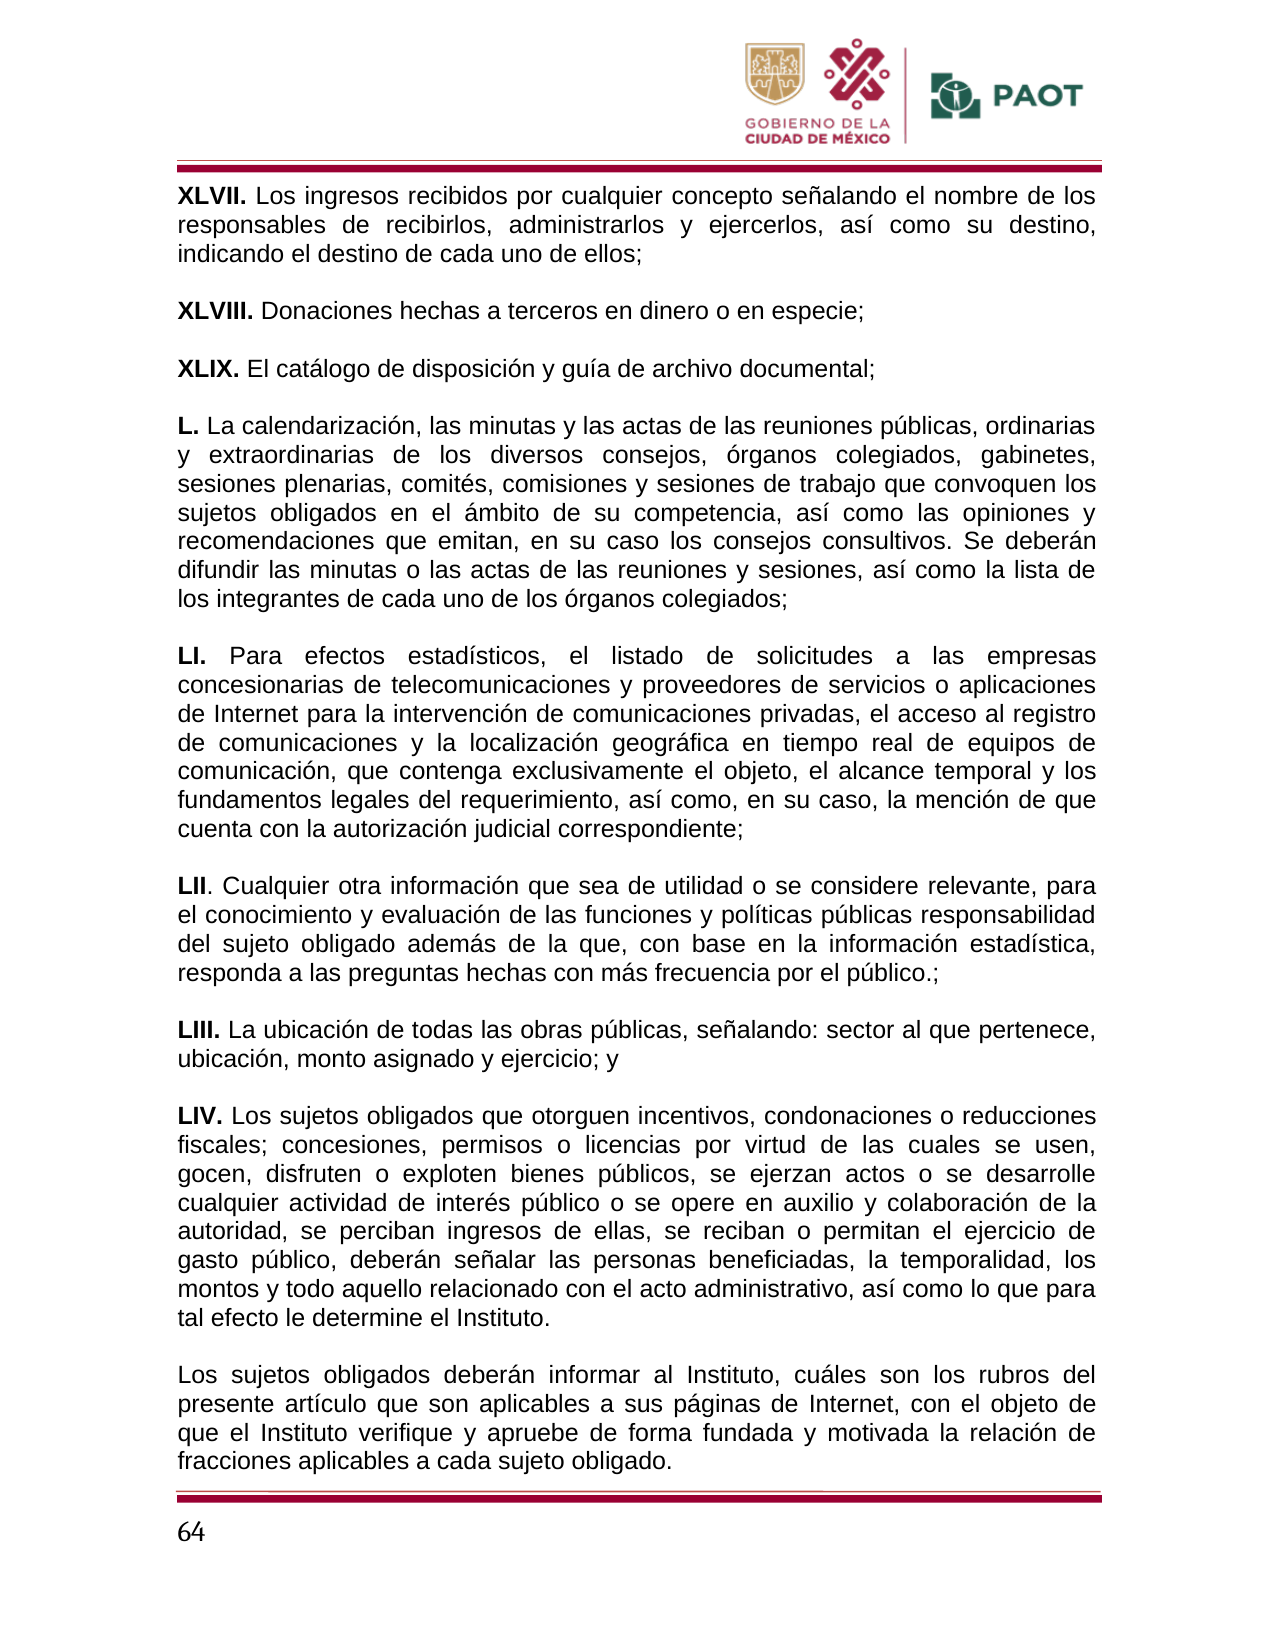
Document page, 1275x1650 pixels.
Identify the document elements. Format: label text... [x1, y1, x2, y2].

text LI. Para efectos estadísticos, el listado de solicitudes a las empresas concesionarias de telecomunicaciones y proveedores de servicios o aplicaciones de Internet para la intervención de comunicaciones privadas, el acceso al registro de comunicaciones y la localización geográfica en tiempo real de equipos de comunicación, que contenga exclusivamente el objeto, el alcance temporal y los fundamentos legales del requerimiento, así como, en su caso, la mención de que cuenta con la autorización judicial correspondiente; [177, 641, 1098, 843]
text XLVII. Los ingresos recibidos por cualquier concepto señalando el nombre de los responsables de recibirlos, administrarlos y ejercerlos, así como su destino, indicando el destino de cada uno de ellos; [177, 181, 1098, 268]
text LIII. La ubicación de todas las obras públicas, señalando: sector al que pertenece, ubicación, monto asignado y ejercicio; y [177, 1015, 1098, 1073]
text LIV. Los sujetos obligados que otorguen incentivos, condonaciones o reducciones fiscales; concesiones, permisos o licencias por virtud de las cuales se usen, gocen, disfruten o exploten bienes públicos, se ejerzan actos o se desarrolle cualquier actividad de interés público o se opere en auxilio y colaboración de la autoridad, se perciban ingresos de ellas, se reciban o permitan el ejercicio de gasto público, deberán señalar las personas beneficiadas, la temporalidad, los montos y todo aquello relacionado con el acto administrativo, así como lo que para tal efecto le determine el Instituto. [177, 1101, 1098, 1331]
picture [730, 29, 1098, 153]
text LII. Cualquier otra información que sea de utilidad o se considere relevante, para el conocimiento y evaluación de las funciones y políticas públicas responsabilidad del sujeto obligado además de la que, con base en la información estadística, responda a las preguntas hechas con más frecuencia por el público.; [177, 871, 1098, 986]
text XLIX. El catálogo de disposición y guía de archivo documental; [177, 354, 1098, 383]
text XLVIII. Donaciones hechas a terceros en dinero o en especie; [177, 296, 1098, 325]
text Los sujetos obligados deberán informar al Instituto, cuáles son los rubros del presente artículo que son aplicables a sus páginas de Internet, con el objeto de que el Instituto verifique y apruebe de forma fundada y motivada la relación de fracciones aplicables a cada sujeto obligado. [177, 1360, 1098, 1475]
text L. La calendarización, las minutas y las actas de las reuniones públicas, ordinarias y extraordinarias de los diversos consejos, órganos colegiados, gabinetes, sesiones plenarias, comités, comisiones y sesiones de trabajo que convoquen los sujetos obligados en el ámbito de su competencia, así como las opiniones y recomendaciones que emitan, en su caso los consejos consultivos. Se deberán difundir las minutas o las actas de las reuniones y sesiones, así como la lista de los integrantes de cada uno de los órganos colegiados; [177, 411, 1098, 613]
